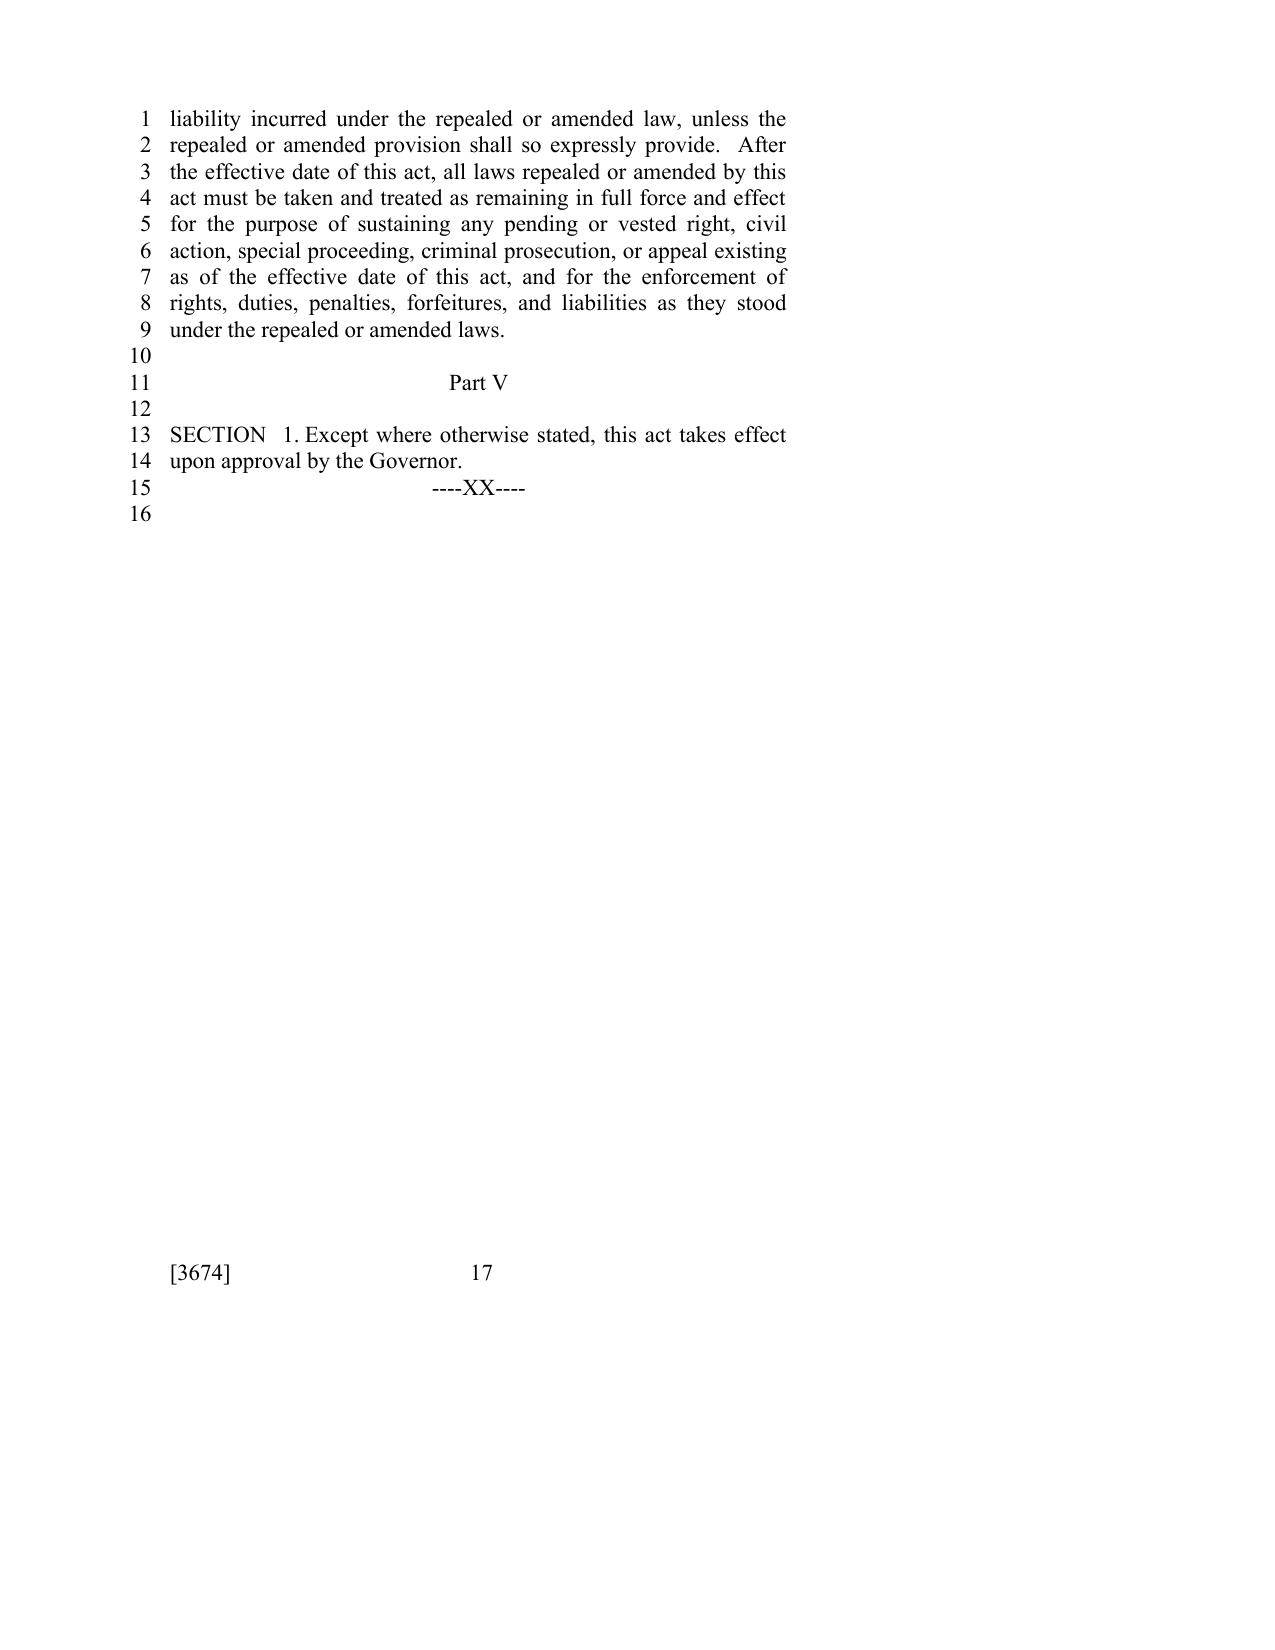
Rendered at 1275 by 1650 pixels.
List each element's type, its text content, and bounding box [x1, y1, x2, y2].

text Part V [169, 368, 787, 395]
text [169, 105, 787, 342]
text ----XX---- [169, 474, 787, 500]
text SECTION 1. Except where otherwise stated, this act takes effect upon approval by the Governor. [169, 421, 787, 474]
